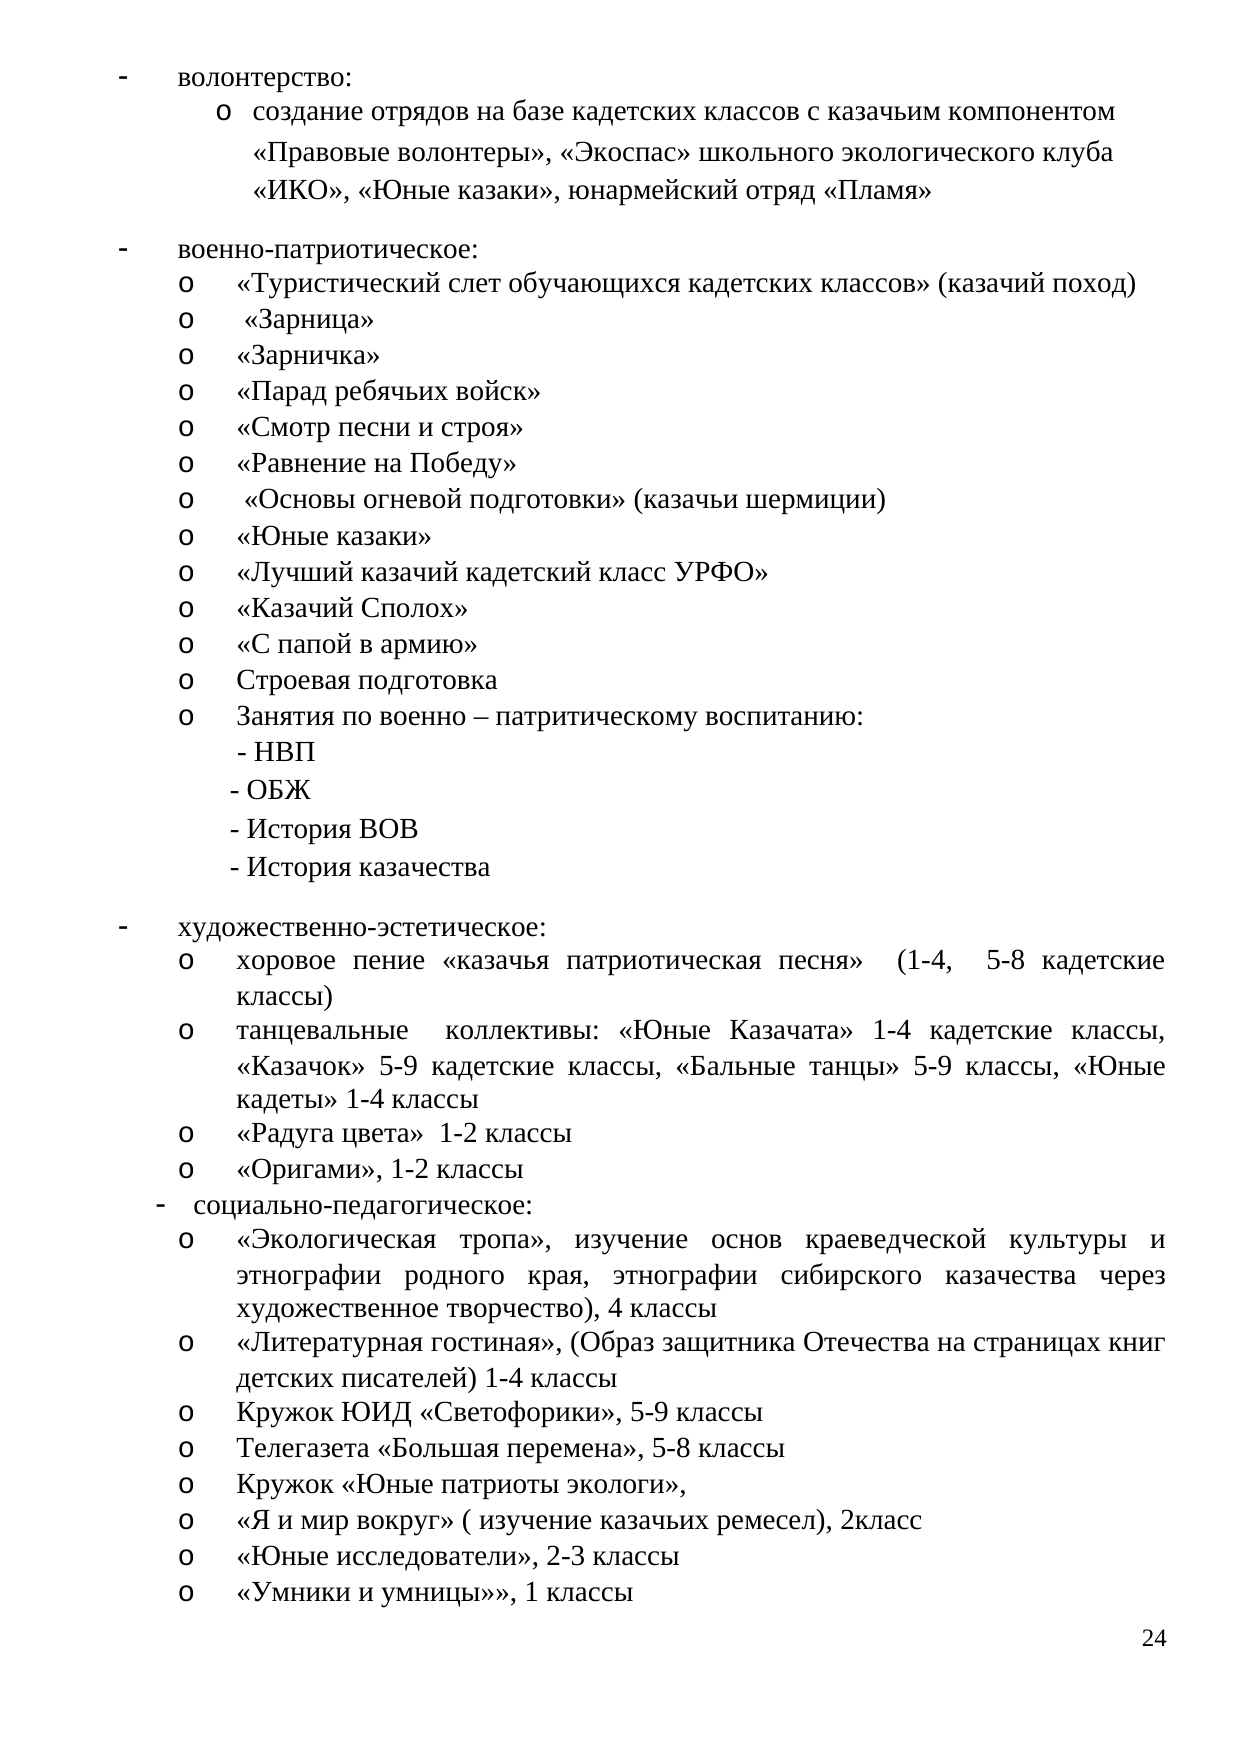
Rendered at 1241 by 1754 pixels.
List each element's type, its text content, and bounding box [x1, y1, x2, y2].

list «Казачий Сполох» [177, 590, 1167, 626]
list Телегазета «Большая перемена», 5-8 классы [177, 1430, 1167, 1466]
list Занятия по военно – патритическому воспитанию: [177, 698, 1167, 734]
list «Туристический слет обучающихся кадетских классов» (казачий поход) [177, 265, 1167, 301]
list художественно-эстетическое: [118, 909, 1167, 942]
list «Умники и умницы»», 1 классы [177, 1574, 1167, 1610]
list Кружок ЮИД «Светофорики», 5-9 классы [177, 1394, 1167, 1430]
list военно-патриотическое: [118, 232, 1167, 265]
list волонтерство: [118, 59, 1167, 93]
list «С папой в армию» [177, 626, 1167, 662]
list «Радуга цвета» 1-2 классы [177, 1115, 1167, 1151]
list хоровое пение «казачья патриотическая песня» (1-4, 5-8 кадетские классы) [177, 942, 1167, 1012]
list Кружок «Юные патриоты экологи», [177, 1466, 1167, 1502]
list «Зарница» [177, 301, 1167, 337]
list «Оригами», 1-2 классы [177, 1151, 1167, 1187]
list Строевая подготовка [177, 662, 1167, 698]
list «Равнение на Победу» [177, 446, 1167, 482]
list «Основы огневой подготовки» (казачьи шермиции) [177, 482, 1167, 518]
list - История ВОВ [193, 811, 1167, 844]
list «Я и мир вокруг» ( изучение казачьих ремесел), 2класс [177, 1502, 1167, 1538]
list «Экологическая тропа», изучение основ краеведческой культуры и этнографии родного края, этнографии сибирского казачества через художественное творчество), 4 классы [177, 1221, 1167, 1324]
list - НВП [193, 734, 1167, 767]
list «Парад ребячьих войск» [177, 373, 1167, 409]
list «Юные исследователи», 2-3 классы [177, 1538, 1167, 1574]
list «Юные казаки» [177, 518, 1167, 554]
list «Лучший казачий кадетский класс УРФО» [177, 554, 1167, 590]
list танцевальные коллективы: «Юные Казачата» 1-4 кадетские классы, «Казачок» 5-9 кадетские классы, «Бальные танцы» 5-9 классы, «Юные кадеты» 1-4 классы [177, 1012, 1167, 1115]
list «Зарничка» [177, 337, 1167, 373]
list социально-педагогическое: [156, 1187, 1167, 1221]
list создание отрядов на базе кадетских классов с казачьим компонентом «Правовые волонтеры», «Экоспас» школьного экологического клуба «ИКО», «Юные казаки», юнармейский отряд «Пламя» [215, 93, 1167, 206]
list «Смотр песни и строя» [177, 409, 1167, 446]
list - ОБЖ [193, 772, 1167, 806]
list «Литературная гостиная», (Образ защитника Отечества на страницах книг детских писателей) 1-4 классы [177, 1324, 1167, 1394]
list - История казачества [193, 849, 1167, 883]
